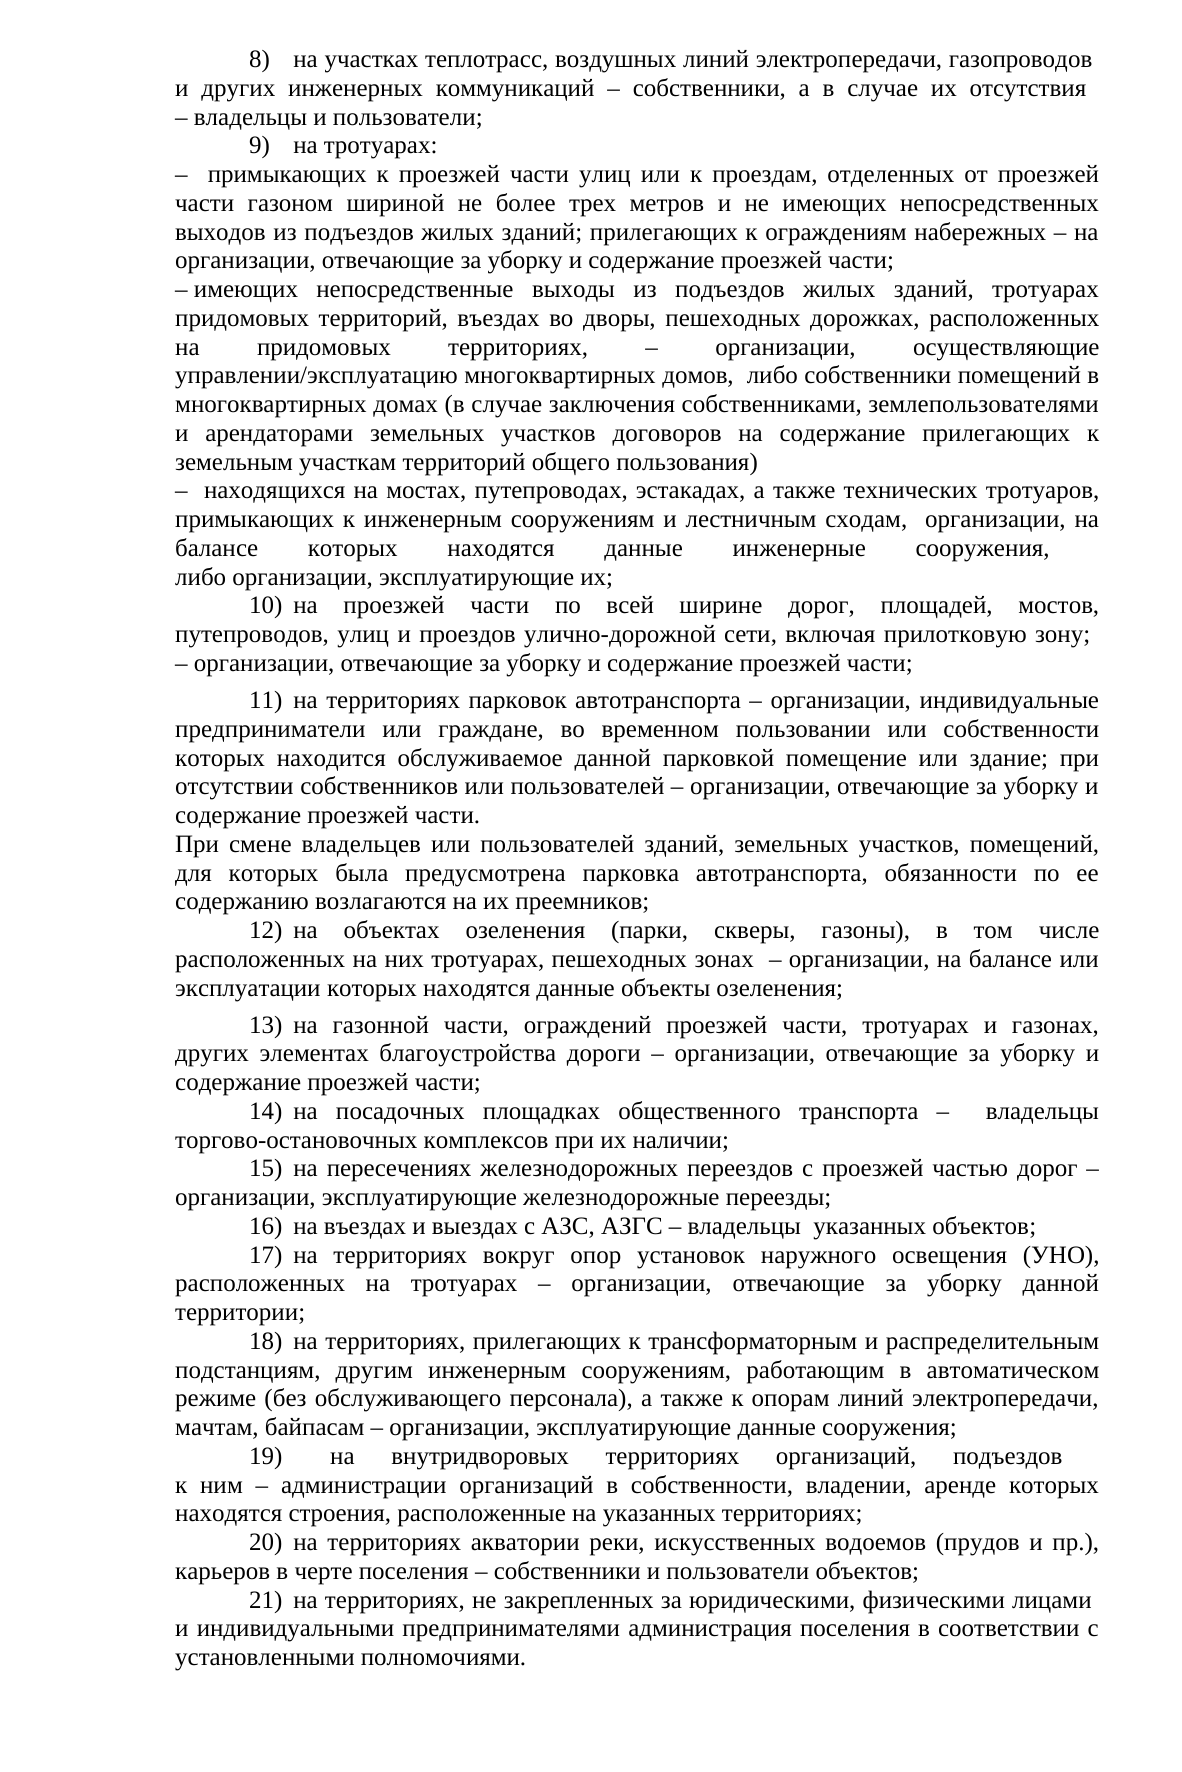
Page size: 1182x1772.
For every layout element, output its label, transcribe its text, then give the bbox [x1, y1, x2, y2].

list на территориях, прилегающих к трансформаторным и распределительным подстанциям, другим инженерным сооружениям, работающим в автоматическом режиме (без обслуживающего персонала), а также к опорам линий электропередачи, мачтам, байпасам – организации, эксплуатирующие данные сооружения; [175, 1326, 1100, 1441]
list на участках теплотрасс, воздушных линий электропередачи, газопроводов и других инженерных коммуникаций – собственники, а в случае их отсутствия – владельцы и пользователи; [175, 44, 1100, 131]
list на посадочных площадках общественного транспорта – владельцы торгово-остановочных комплексов при их наличии; [175, 1096, 1100, 1153]
list на территориях парковок автотранспорта – организации, индивидуальные предприниматели или граждане, во временном пользовании или собственности которых находится обслуживаемое данной парковкой помещение или здание; при отсутствии собственников или пользователей – организации, отвечающие за уборку и содержание проезжей части. [175, 685, 1100, 829]
list на территориях акватории реки, искусственных водоемов (прудов и пр.), карьеров в черте поселения – собственники и пользователи объектов; [175, 1527, 1100, 1585]
text – имеющих непосредственные выходы из подъездов жилых зданий, тротуарах придомовых территорий, въездах во дворы, пешеходных дорожках, расположенных на придомовых территориях, – организации, осуществляющие управлении/эксплуатацию многоквартирных домов, либо собственники помещений в многоквартирных домах (в случае заключения собственниками, землепользователями и арендаторами земельных участков договоров на содержание прилегающих к земельным участкам территорий общего пользования) [175, 274, 1100, 476]
list на пересечениях железнодорожных переездов с проезжей частью дорог – организации, эксплуатирующие железнодорожные переезды; [175, 1153, 1100, 1211]
list на внутридворовых территориях организаций, подъездов к ним – администрации организаций в собственности, владении, аренде которых находятся строения, расположенные на указанных территориях; [175, 1441, 1100, 1527]
list на проезжей части по всей ширине дорог, площадей, мостов, путепроводов, улиц и проездов улично-дорожной сети, включая прилотковую зону; – организации, отвечающие за уборку и содержание проезжей части; [175, 591, 1100, 677]
list на газонной части, ограждений проезжей части, тротуарах и газонах, других элементах благоустройства дороги – организации, отвечающие за уборку и содержание проезжей части; [175, 1010, 1100, 1096]
list на территориях вокруг опор установок наружного освещения (УНО), расположенных на тротуарах – организации, отвечающие за уборку данной территории; [175, 1240, 1100, 1326]
text – примыкающих к проезжей части улиц или к проездам, отделенных от проезжей части газоном шириной не более трех метров и не имеющих непосредственных выходов из подъездов жилых зданий; прилегающих к ограждениям набережных – на организации, отвечающие за уборку и содержание проезжей части; [175, 159, 1100, 274]
list на территориях, не закрепленных за юридическими, физическими лицами и индивидуальными предпринимателями администрация поселения в соответствии с установленными полномочиями. [175, 1585, 1100, 1671]
list на тротуарах: [175, 131, 1100, 159]
list на объектах озеленения (парки, скверы, газоны), в том числе расположенных на них тротуарах, пешеходных зонах – организации, на балансе или эксплуатации которых находятся данные объекты озеленения; [175, 915, 1100, 1001]
text При смене владельцев или пользователей зданий, земельных участков, помещений, для которых была предусмотрена парковка автотранспорта, обязанности по ее содержанию возлагаются на их преемников; [175, 829, 1100, 915]
text – находящихся на мостах, путепроводах, эстакадах, а также технических тротуаров, примыкающих к инженерным сооружениям и лестничным сходам, организации, на балансе которых находятся данные инженерные сооружения, либо организации, эксплуатирующие их; [175, 476, 1100, 591]
list на въездах и выездах с АЗС, АЗГС – владельцы указанных объектов; [175, 1211, 1100, 1240]
